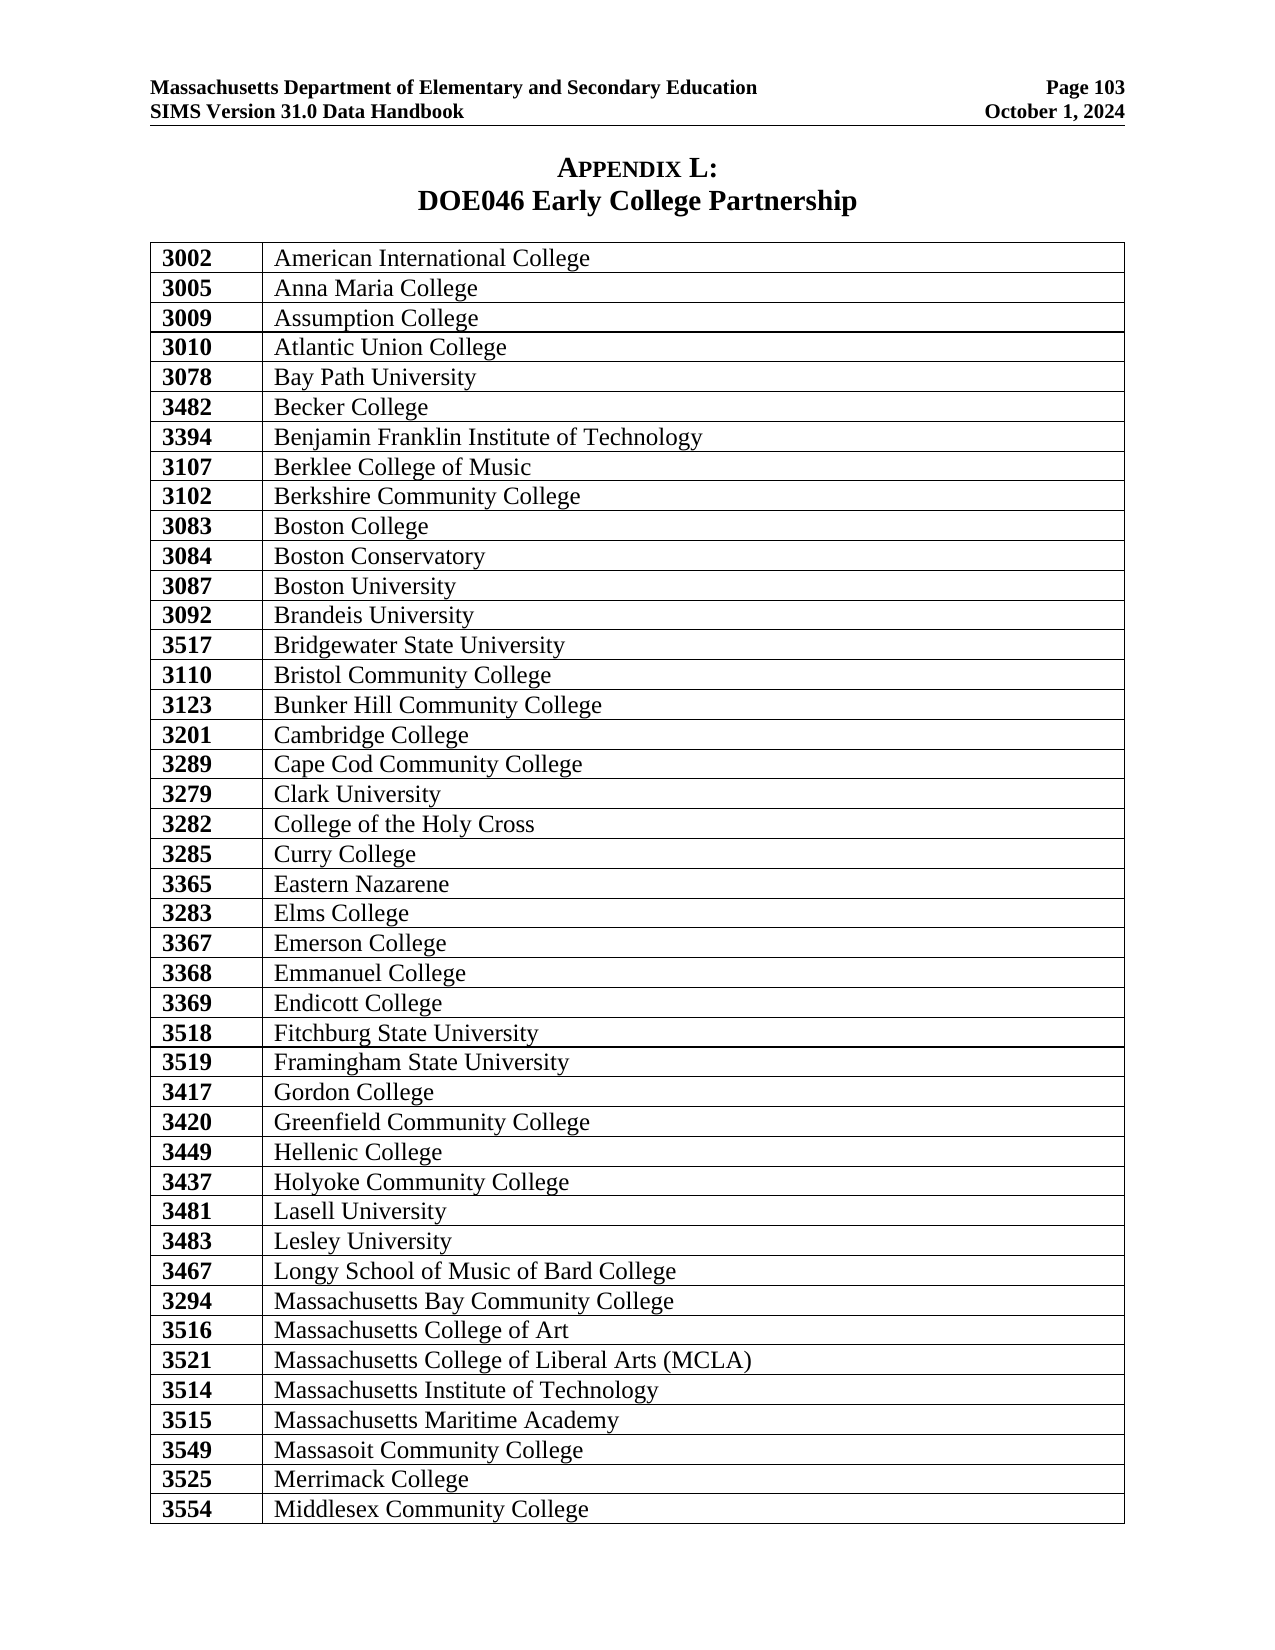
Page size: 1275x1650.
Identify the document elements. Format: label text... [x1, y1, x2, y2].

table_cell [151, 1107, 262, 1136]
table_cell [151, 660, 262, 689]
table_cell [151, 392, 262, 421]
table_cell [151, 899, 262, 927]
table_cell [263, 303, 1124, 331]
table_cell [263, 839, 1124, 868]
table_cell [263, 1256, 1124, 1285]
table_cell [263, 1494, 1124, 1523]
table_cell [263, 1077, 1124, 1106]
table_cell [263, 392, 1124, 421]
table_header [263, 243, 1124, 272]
subtitle Appendix L: DOE046 Early College Partnership [150, 150, 1125, 217]
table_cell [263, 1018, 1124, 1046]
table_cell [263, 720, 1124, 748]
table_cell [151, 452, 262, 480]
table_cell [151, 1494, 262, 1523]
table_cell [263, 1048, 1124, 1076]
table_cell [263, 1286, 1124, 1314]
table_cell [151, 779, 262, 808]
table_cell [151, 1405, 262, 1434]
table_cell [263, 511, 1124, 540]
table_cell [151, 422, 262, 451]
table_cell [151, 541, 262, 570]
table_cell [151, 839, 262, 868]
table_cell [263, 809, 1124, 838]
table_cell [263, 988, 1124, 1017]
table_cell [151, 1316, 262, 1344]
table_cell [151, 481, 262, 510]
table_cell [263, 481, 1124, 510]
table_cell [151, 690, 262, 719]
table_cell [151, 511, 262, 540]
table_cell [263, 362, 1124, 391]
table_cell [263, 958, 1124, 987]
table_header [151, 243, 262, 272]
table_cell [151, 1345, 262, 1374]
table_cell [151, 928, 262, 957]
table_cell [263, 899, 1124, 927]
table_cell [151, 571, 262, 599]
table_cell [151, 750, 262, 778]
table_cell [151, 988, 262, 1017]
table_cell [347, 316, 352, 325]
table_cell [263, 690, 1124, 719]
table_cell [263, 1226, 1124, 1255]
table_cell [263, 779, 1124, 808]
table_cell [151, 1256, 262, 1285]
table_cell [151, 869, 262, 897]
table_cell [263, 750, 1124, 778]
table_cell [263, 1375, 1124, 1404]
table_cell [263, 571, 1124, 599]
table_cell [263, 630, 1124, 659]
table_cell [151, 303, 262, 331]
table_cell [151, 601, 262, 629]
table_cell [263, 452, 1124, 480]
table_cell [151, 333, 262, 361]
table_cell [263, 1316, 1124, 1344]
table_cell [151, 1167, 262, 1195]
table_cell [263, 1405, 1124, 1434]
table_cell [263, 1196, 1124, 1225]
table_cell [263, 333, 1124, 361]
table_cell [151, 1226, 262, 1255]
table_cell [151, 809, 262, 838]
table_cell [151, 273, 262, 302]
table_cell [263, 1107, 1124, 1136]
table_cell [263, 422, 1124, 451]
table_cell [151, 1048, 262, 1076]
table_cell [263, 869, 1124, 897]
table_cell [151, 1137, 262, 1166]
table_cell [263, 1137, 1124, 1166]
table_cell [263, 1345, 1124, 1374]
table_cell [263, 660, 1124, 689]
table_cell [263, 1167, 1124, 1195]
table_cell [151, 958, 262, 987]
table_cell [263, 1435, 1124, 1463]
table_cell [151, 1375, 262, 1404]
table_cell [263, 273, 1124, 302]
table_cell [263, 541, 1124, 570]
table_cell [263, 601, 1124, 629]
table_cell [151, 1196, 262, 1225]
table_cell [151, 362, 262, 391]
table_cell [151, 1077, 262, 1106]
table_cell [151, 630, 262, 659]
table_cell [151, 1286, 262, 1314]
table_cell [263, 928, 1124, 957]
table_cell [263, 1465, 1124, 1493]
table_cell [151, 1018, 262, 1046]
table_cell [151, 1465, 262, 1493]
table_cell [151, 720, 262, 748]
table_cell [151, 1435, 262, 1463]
